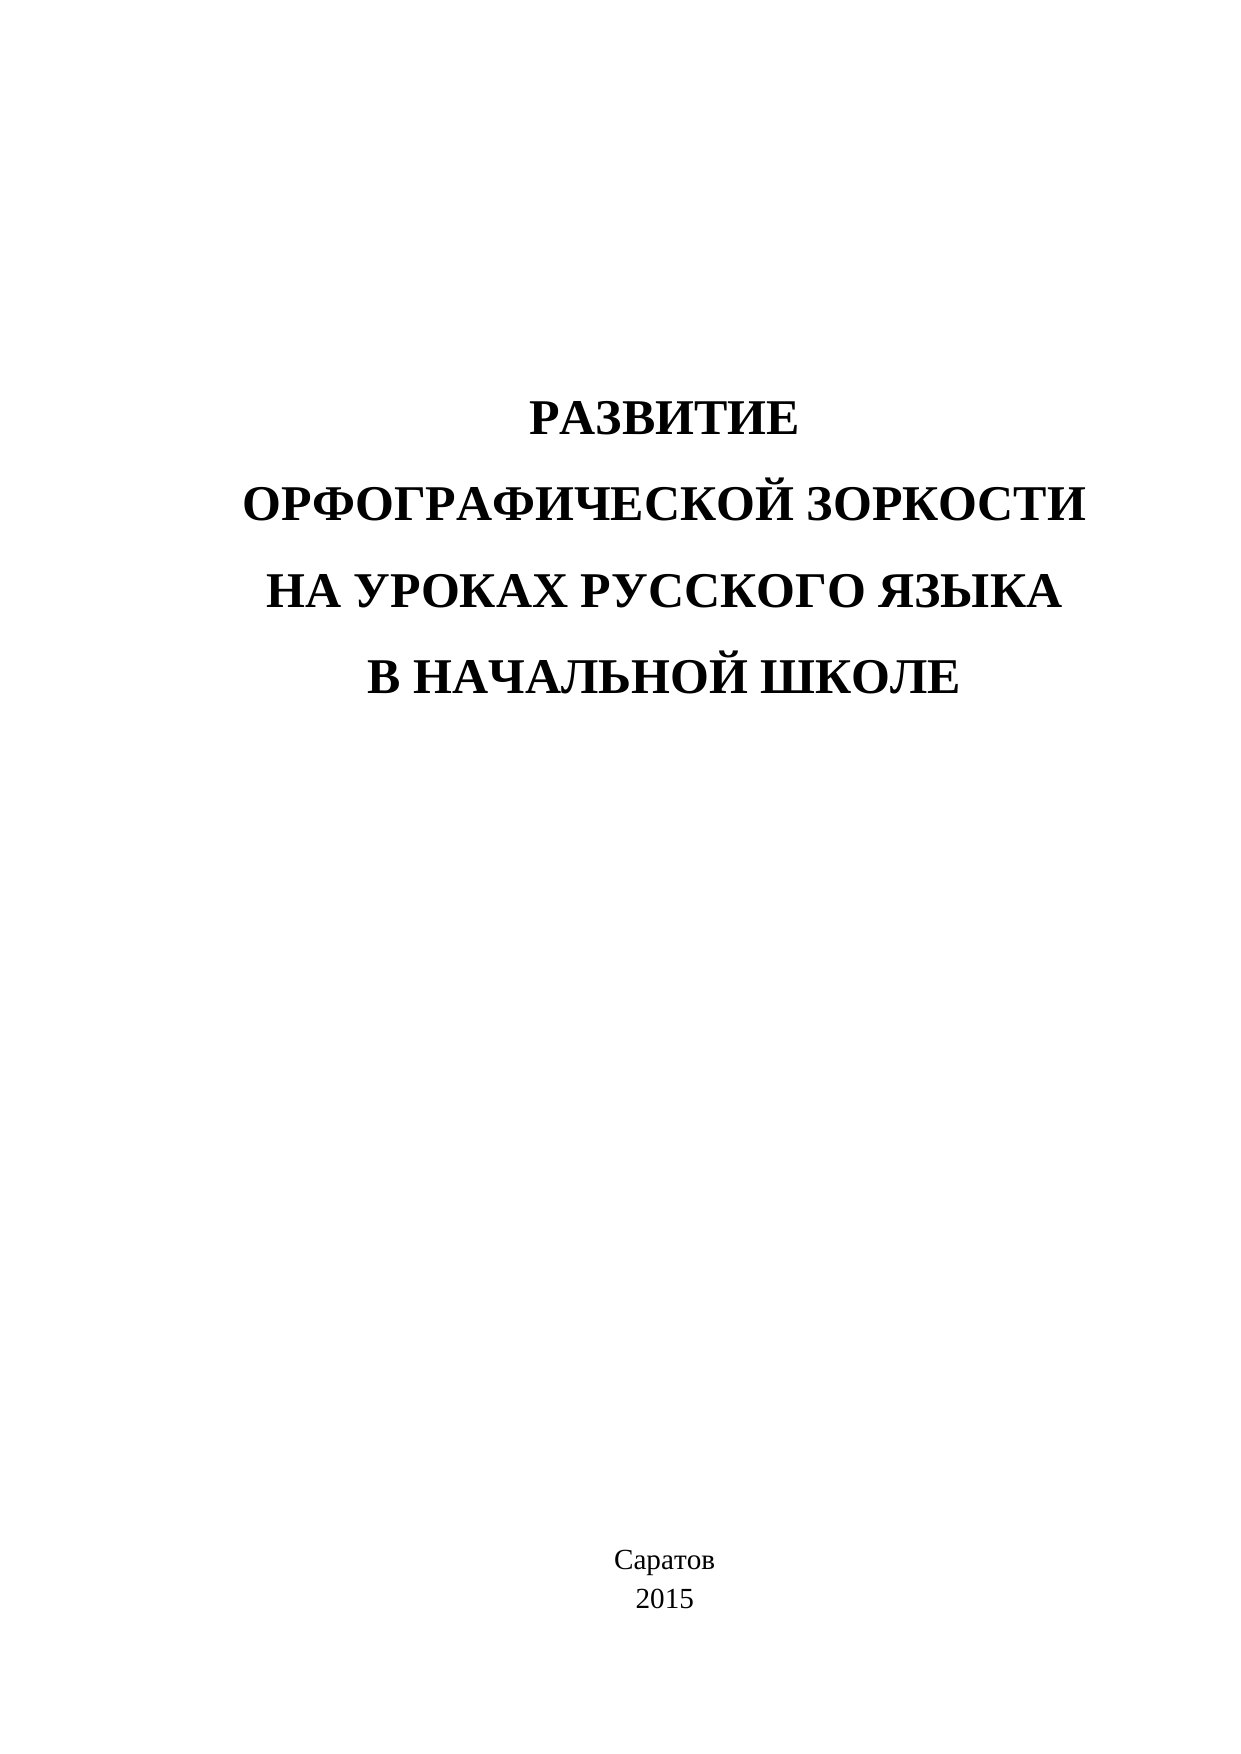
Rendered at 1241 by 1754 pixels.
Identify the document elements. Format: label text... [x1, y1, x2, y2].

text НА УРОКАХ РУССКОГО ЯЗЫКА [177, 560, 1152, 618]
text Саратов [177, 1542, 1152, 1576]
text РАЗВИТИЕ [177, 388, 1152, 445]
text ОРФОГРАФИЧЕСКОЙ ЗОРКОСТИ [177, 474, 1152, 532]
text 2015 [177, 1581, 1152, 1614]
text В НАЧАЛЬНОЙ ШКОЛЕ [177, 647, 1152, 704]
